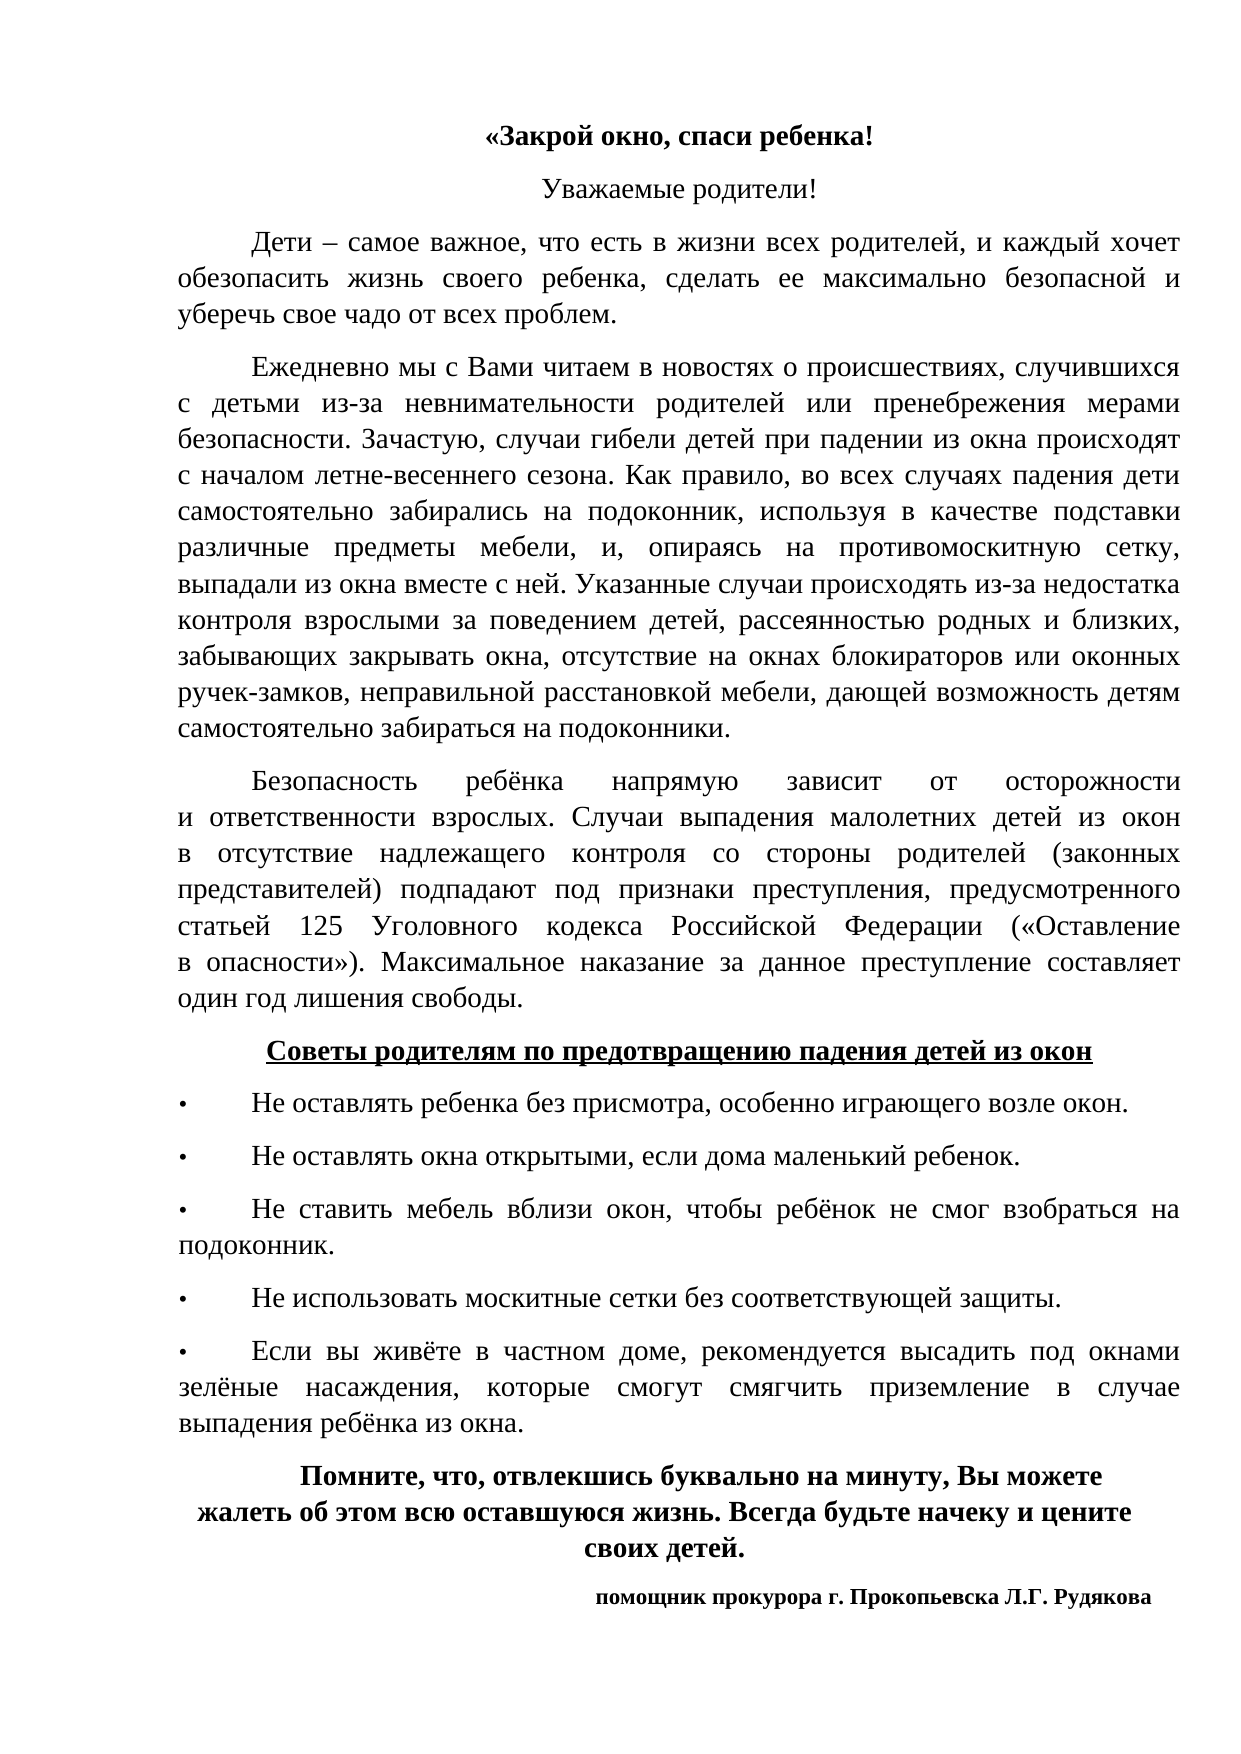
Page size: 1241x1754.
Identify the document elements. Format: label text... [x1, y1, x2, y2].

text Уважаемые родители! [177, 171, 1181, 204]
text Советы родителям по предотвращению падения детей из окон [177, 1033, 1181, 1066]
text «Закрой окно, спаси ребенка! [177, 118, 1181, 152]
list Если вы живёте в частном доме, рекомендуется высадить под окнами зелёные насаждения, которые смогут смягчить приземление в случае выпадения ребёнка из окна. [178, 1333, 1181, 1439]
text Помните, что, отвлекшись буквально на минуту, Вы можете жалеть об этом всю оставшуюся жизнь. Всегда будьте начеку и цените своих детей. [177, 1458, 1152, 1564]
list Не ставить мебель вблизи окон, чтобы ребёнок не смог взобраться на подоконник. [178, 1191, 1181, 1261]
list Не использовать москитные сетки без соответствующей защиты. [178, 1280, 1181, 1314]
text помощник прокурора г. Прокопьевска Л.Г. Рудякова [177, 1583, 1152, 1609]
list Не оставлять ребенка без присмотра, особенно играющего возле окон. [178, 1086, 1181, 1119]
text Безопасность ребёнка напрямую зависит от осторожности и ответственности взрослых. Случаи выпадения малолетних детей из окон в отсутствие надлежащего контроля со стороны родителей (законных представителей) подпадают под признаки преступления, предусмотренного статьей 125 Уголовного кодекса Российской Федерации («Оставление в опасности»). Максимальное наказание за данное преступление составляет один год лишения свободы. [177, 763, 1181, 1013]
text Ежедневно мы с Вами читаем в новостях о происшествиях, случившихся с детьми из-за невнимательности родителей или пренебрежения мерами безопасности. Зачастую, случаи гибели детей при падении из окна происходят с началом летне-весеннего сезона. Как правило, во всех случаях падения дети самостоятельно забирались на подоконник, используя в качестве подставки различные предметы мебели, и, опираясь на противомоскитную сетку, выпадали из окна вместе с ней. Указанные случаи происходять из-за недостатка контроля взрослыми за поведением детей, рассеянностью родных и близких, забывающих закрывать окна, отсутствие на окнах блокираторов или оконных ручек-замков, неправильной расстановкой мебели, дающей возможность детям самостоятельно забираться на подоконники. [177, 349, 1181, 744]
list Не оставлять окна открытыми, если дома маленький ребенок. [178, 1138, 1181, 1172]
text Дети – самое важное, что есть в жизни всех родителей, и каждый хочет обезопасить жизнь своего ребенка, сделать ее максимально безопасной и уберечь свое чадо от всех проблем. [177, 224, 1181, 329]
